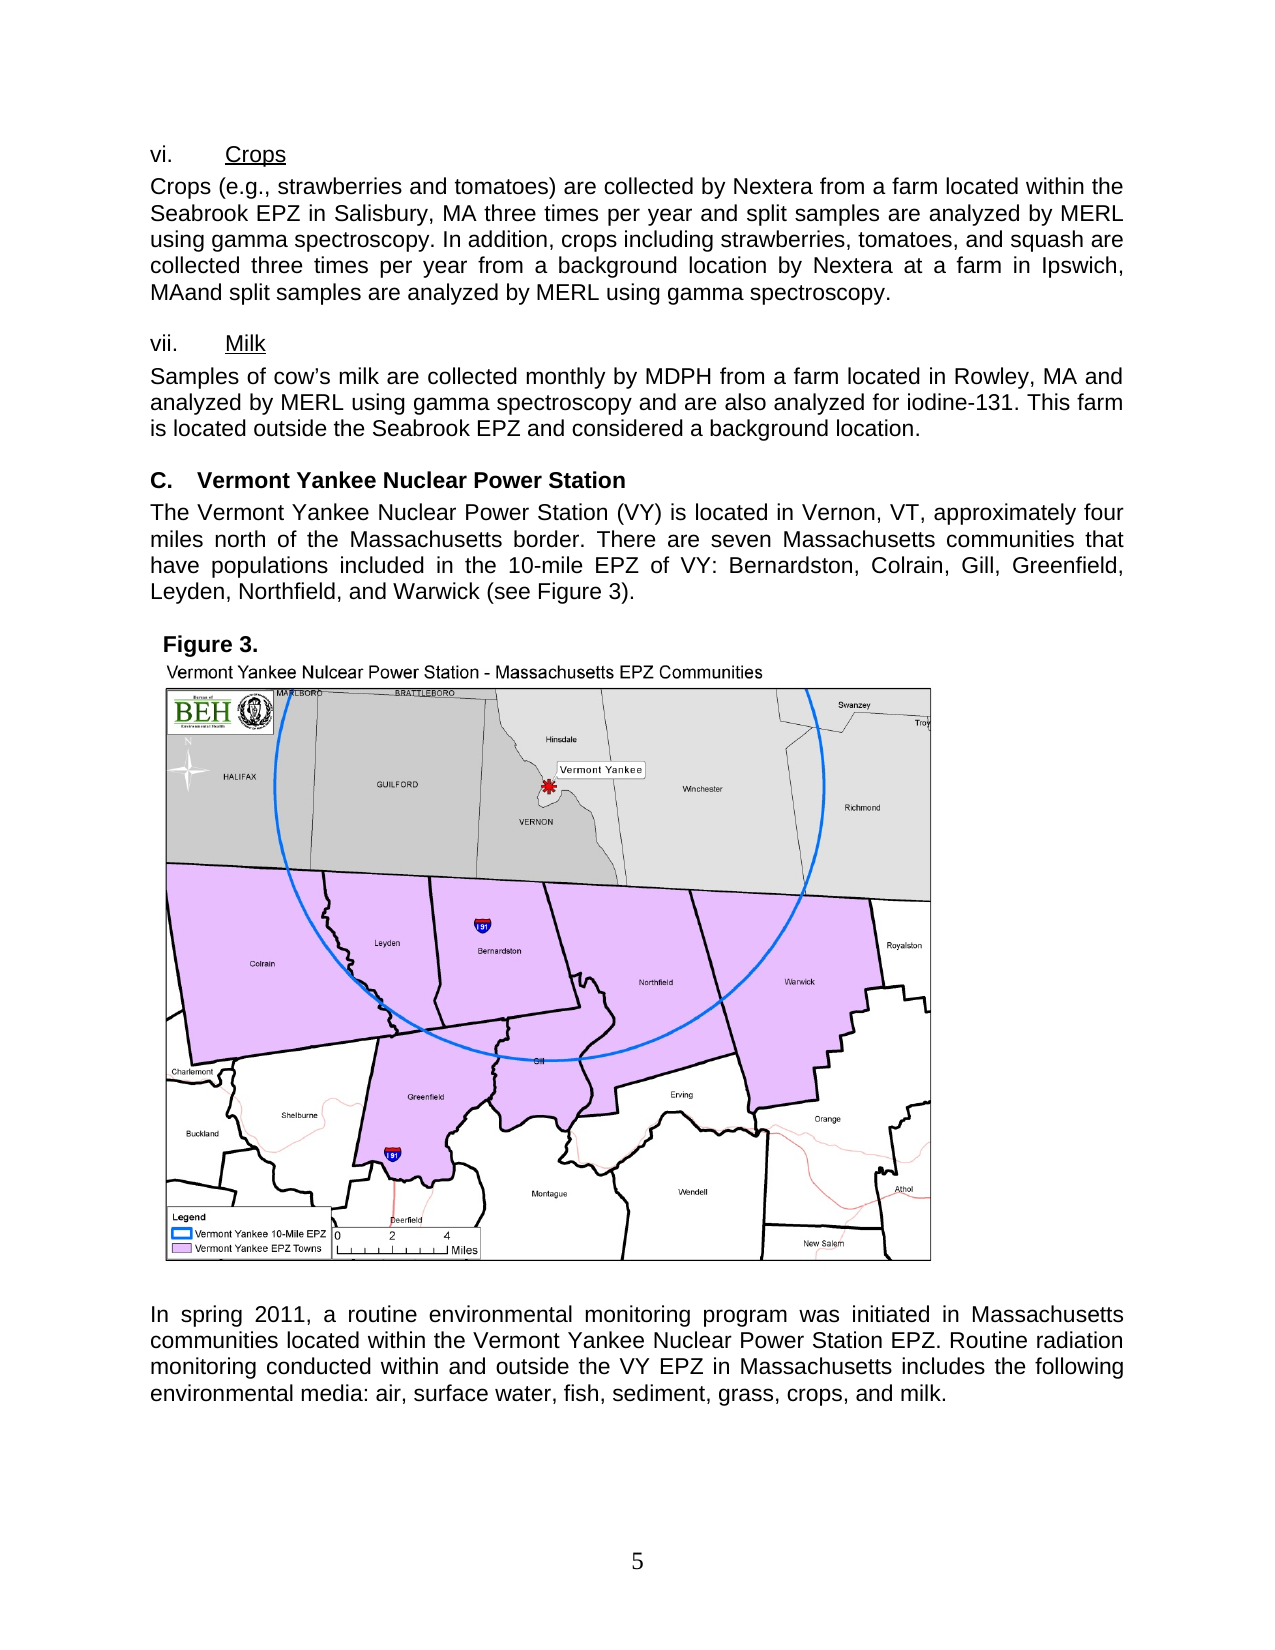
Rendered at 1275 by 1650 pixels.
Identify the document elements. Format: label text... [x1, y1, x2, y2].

text Crops (e.g., strawberries and tomatoes) are collected by Nextera from a farm located within the Seabrook EPZ in Salisbury, MA three times per year and split samples are analyzed by MERL using gamma spectroscopy. In addition, crops including strawberries, tomatoes, and squash are collected three times per year from a background location by Nextera at a farm in Ipswich, MAand split samples are analyzed by MERL using gamma spectroscopy. [150, 173, 1125, 305]
text Figure 3. [150, 631, 1125, 657]
subtitle Milk [150, 330, 1125, 356]
picture [150, 657, 946, 1272]
text In spring 2011, a routine environmental monitoring program was initiated in Massachusetts communities located within the Vermont Yankee Nuclear Power Station EPZ. Routine radiation monitoring conducted within and outside the VY EPZ in Massachusetts includes the following environmental media: air, surface water, fish, sediment, grass, crops, and milk. [150, 1301, 1125, 1406]
text Samples of cow’s milk are collected monthly by MDPH from a farm located in Rowley, MA and analyzed by MERL using gamma spectroscopy and are also analyzed for iodine-131. This farm is located outside the Seabrook EPZ and considered a background location. [150, 363, 1125, 442]
subtitle Crops [150, 141, 1125, 167]
subtitle Vermont Yankee Nuclear Power Station [150, 467, 1125, 493]
text The Vermont Yankee Nuclear Power Station (VY) is located in Vernon, VT, approximately four miles north of the Massachusetts border. There are seven Massachusetts communities that have populations included in the 10-mile EPZ of VY: Bernardston, Colrain, Gill, Greenfield, Leyden, Northfield, and Warwick (see Figure 3). [150, 499, 1125, 605]
